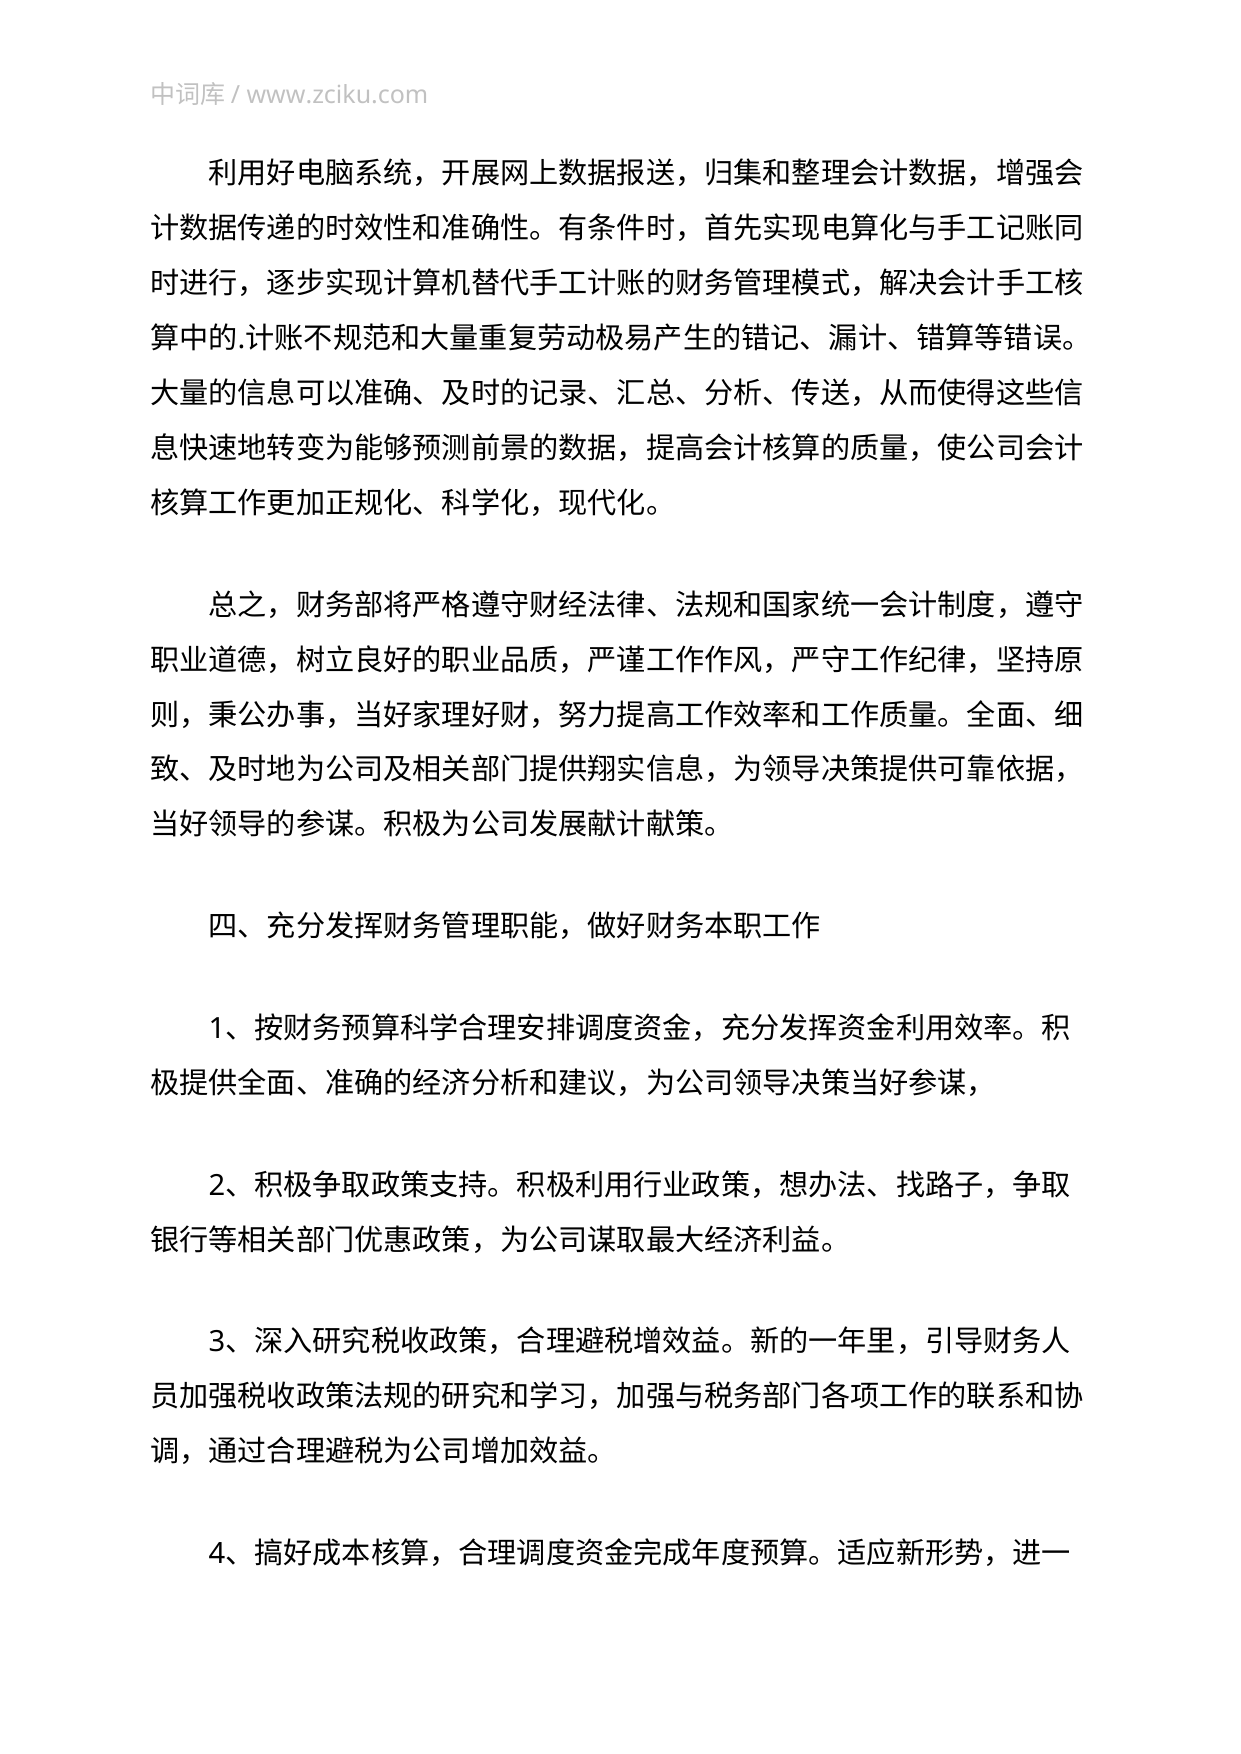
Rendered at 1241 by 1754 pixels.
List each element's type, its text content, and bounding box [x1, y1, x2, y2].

text 总之，财务部将严格遵守财经法律、法规和国家统一会计制度，遵守职业道德，树立良好的职业品质，严谨工作作风，严守工作纪律，坚持原则，秉公办事，当好家理好财，努力提高工作效率和工作质量。全面、细致、及时地为公司及相关部门提供翔实信息，为领导决策提供可靠依据，当好领导的参谋。积极为公司发展献计献策。 [150, 581, 1090, 843]
text 利用好电脑系统，开展网上数据报送，归集和整理会计数据，增强会计数据传递的时效性和准确性。有条件时，首先实现电算化与手工记账同时进行，逐步实现计算机替代手工计账的财务管理模式，解决会计手工核算中的.计账不规范和大量重复劳动极易产生的错记、漏计、错算等错误。大量的信息可以准确、及时的记录、汇总、分析、传送，从而使得这些信息快速地转变为能够预测前景的数据，提高会计核算的质量，使公司会计核算工作更加正规化、科学化，现代化。 [150, 150, 1090, 522]
text 2、积极争取政策支持。积极利用行业政策，想办法、找路子，争取银行等相关部门优惠政策，为公司谋取最大经济利益。 [150, 1161, 1090, 1258]
text 四、充分发挥财务管理职能，做好财务本职工作 [150, 903, 1090, 945]
text 1、按财务预算科学合理安排调度资金，充分发挥资金利用效率。积极提供全面、准确的经济分析和建议，为公司领导决策当好参谋， [150, 1004, 1090, 1102]
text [150, 1529, 1090, 1572]
text 3、深入研究税收政策，合理避税增效益。新的一年里，引导财务人员加强税收政策法规的研究和学习，加强与税务部门各项工作的联系和协调，通过合理避税为公司增加效益。 [150, 1318, 1090, 1470]
